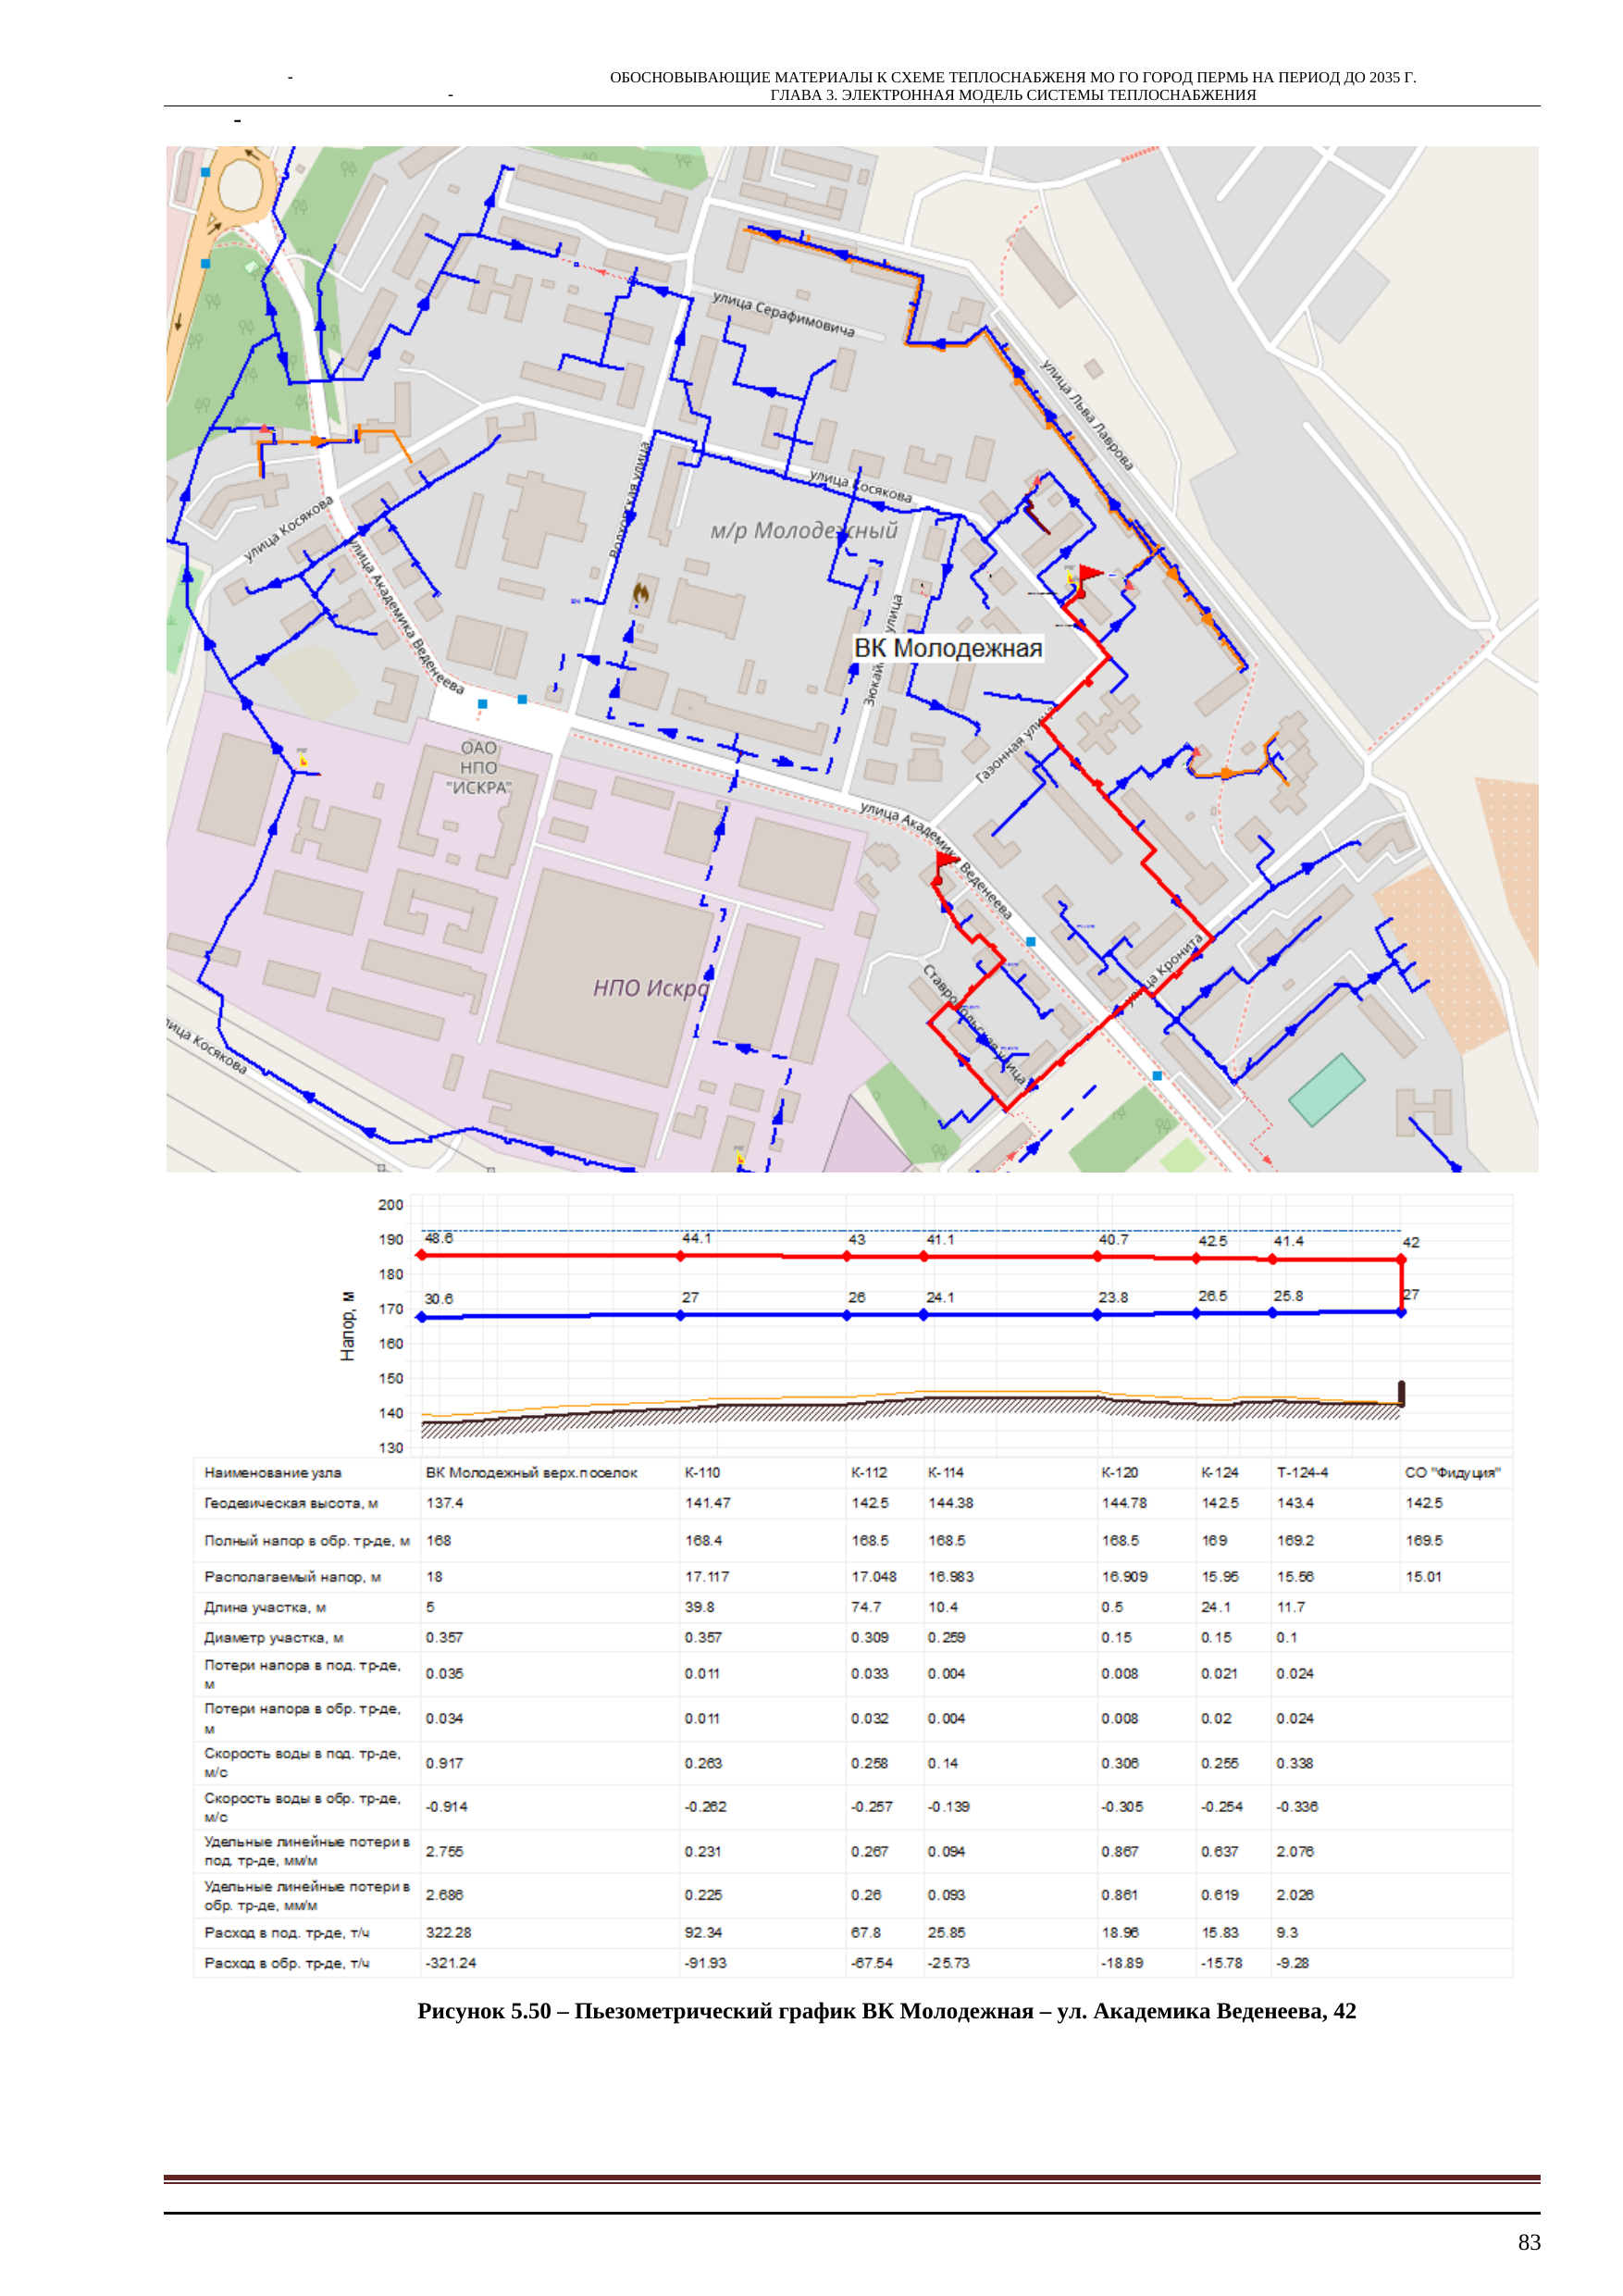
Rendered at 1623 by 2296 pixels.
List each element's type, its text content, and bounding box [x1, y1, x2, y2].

picture [186, 1185, 1518, 1984]
picture [166, 146, 1539, 1173]
